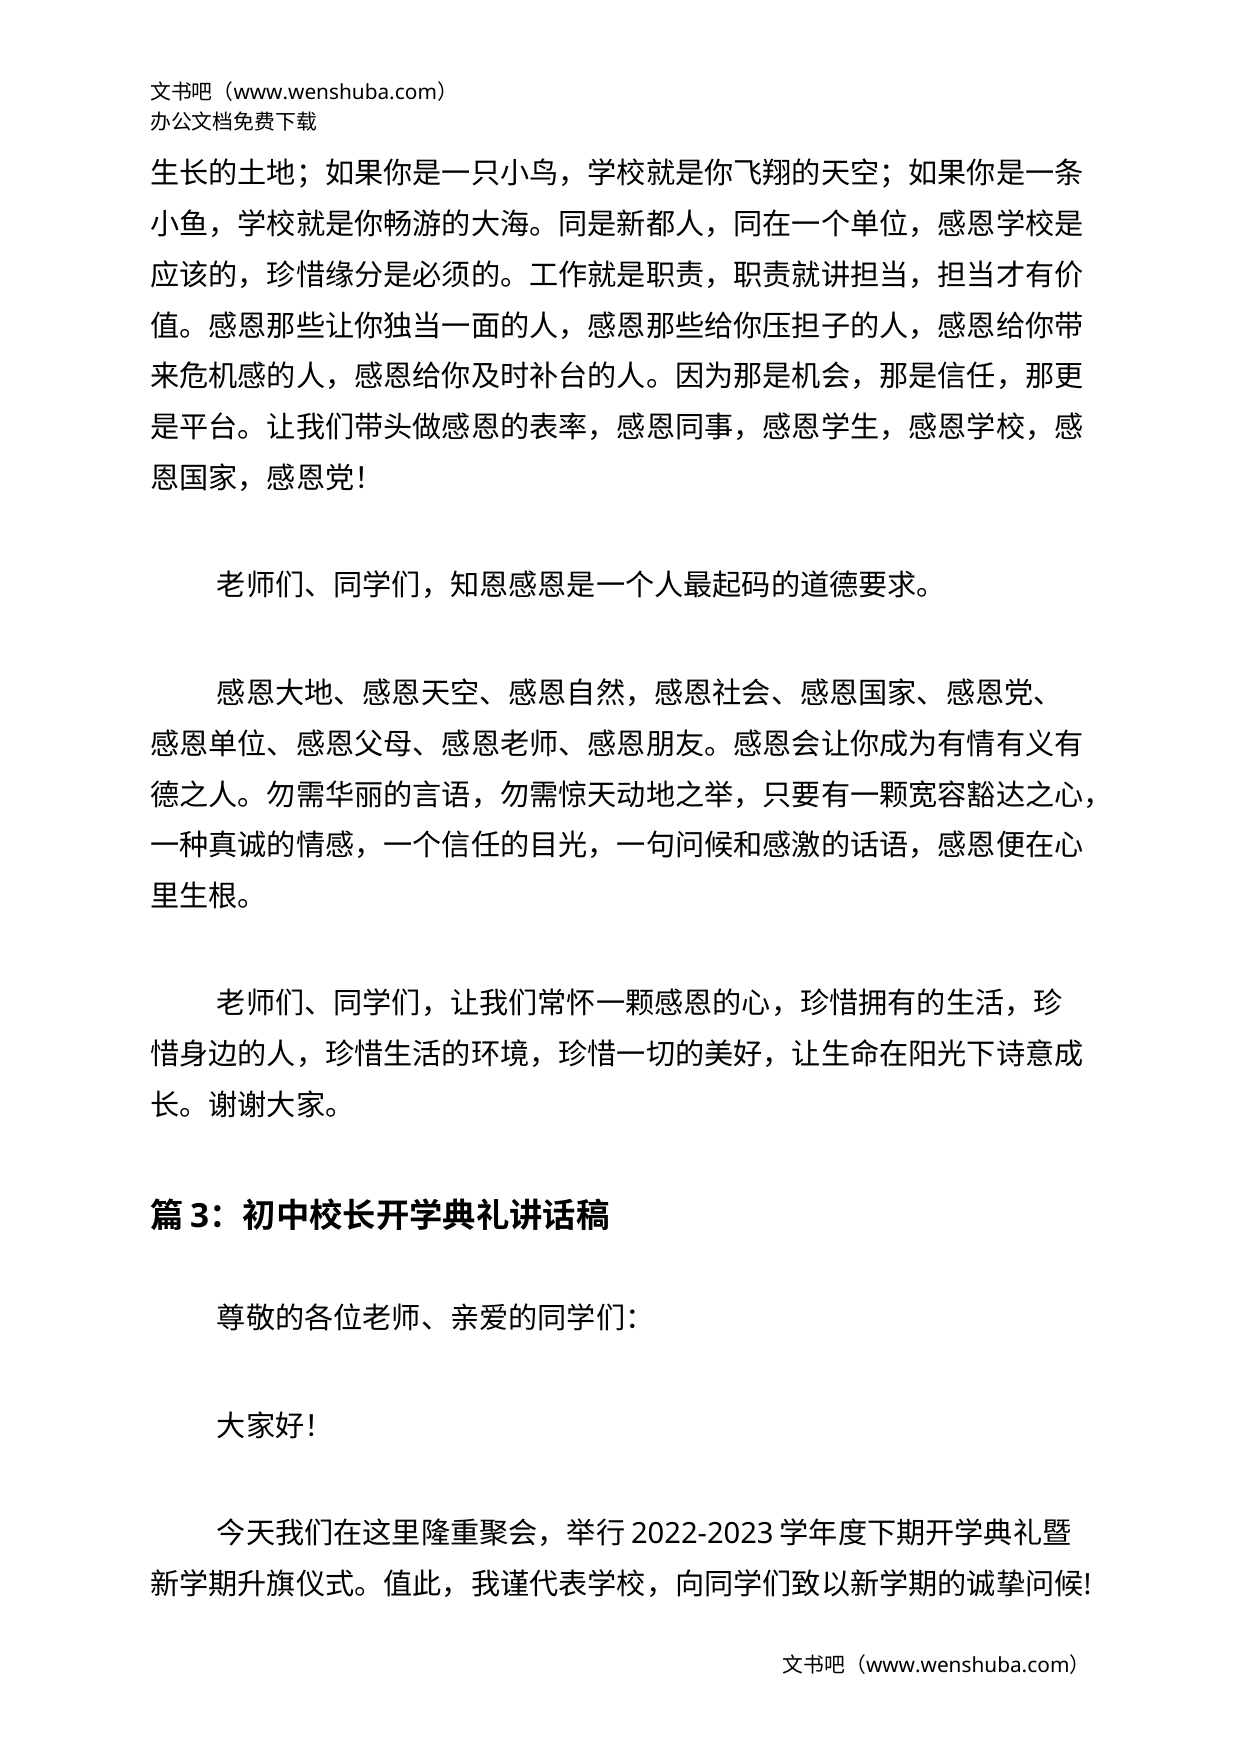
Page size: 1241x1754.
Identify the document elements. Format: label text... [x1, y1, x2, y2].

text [150, 150, 1090, 497]
text 尊敬的各位老师、亲爱的同学们： [150, 1294, 1090, 1337]
text 感恩大地、感恩天空、感恩自然，感恩社会、感恩国家、感恩党、感恩单位、感恩父母、感恩老师、感恩朋友。感恩会让你成为有情有义有德之人。勿需华丽的言语，勿需惊天动地之举，只要有一颗宽容豁达之心，一种真诚的情感，一个信任的目光，一句问候和感激的话语，感恩便在心里生根。 [150, 669, 1090, 915]
text 老师们、同学们，知恩感恩是一个人最起码的道德要求。 [150, 562, 1090, 604]
text 大家好！ [150, 1402, 1090, 1444]
text 篇3：初中校长开学典礼讲话稿 [150, 1189, 1090, 1238]
text 老师们、同学们，让我们常怀一颗感恩的心，珍惜拥有的生活，珍惜身边的人，珍惜生活的环境，珍惜一切的美好，让生命在阳光下诗意成长。谢谢大家。 [150, 980, 1090, 1124]
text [150, 1510, 1090, 1603]
